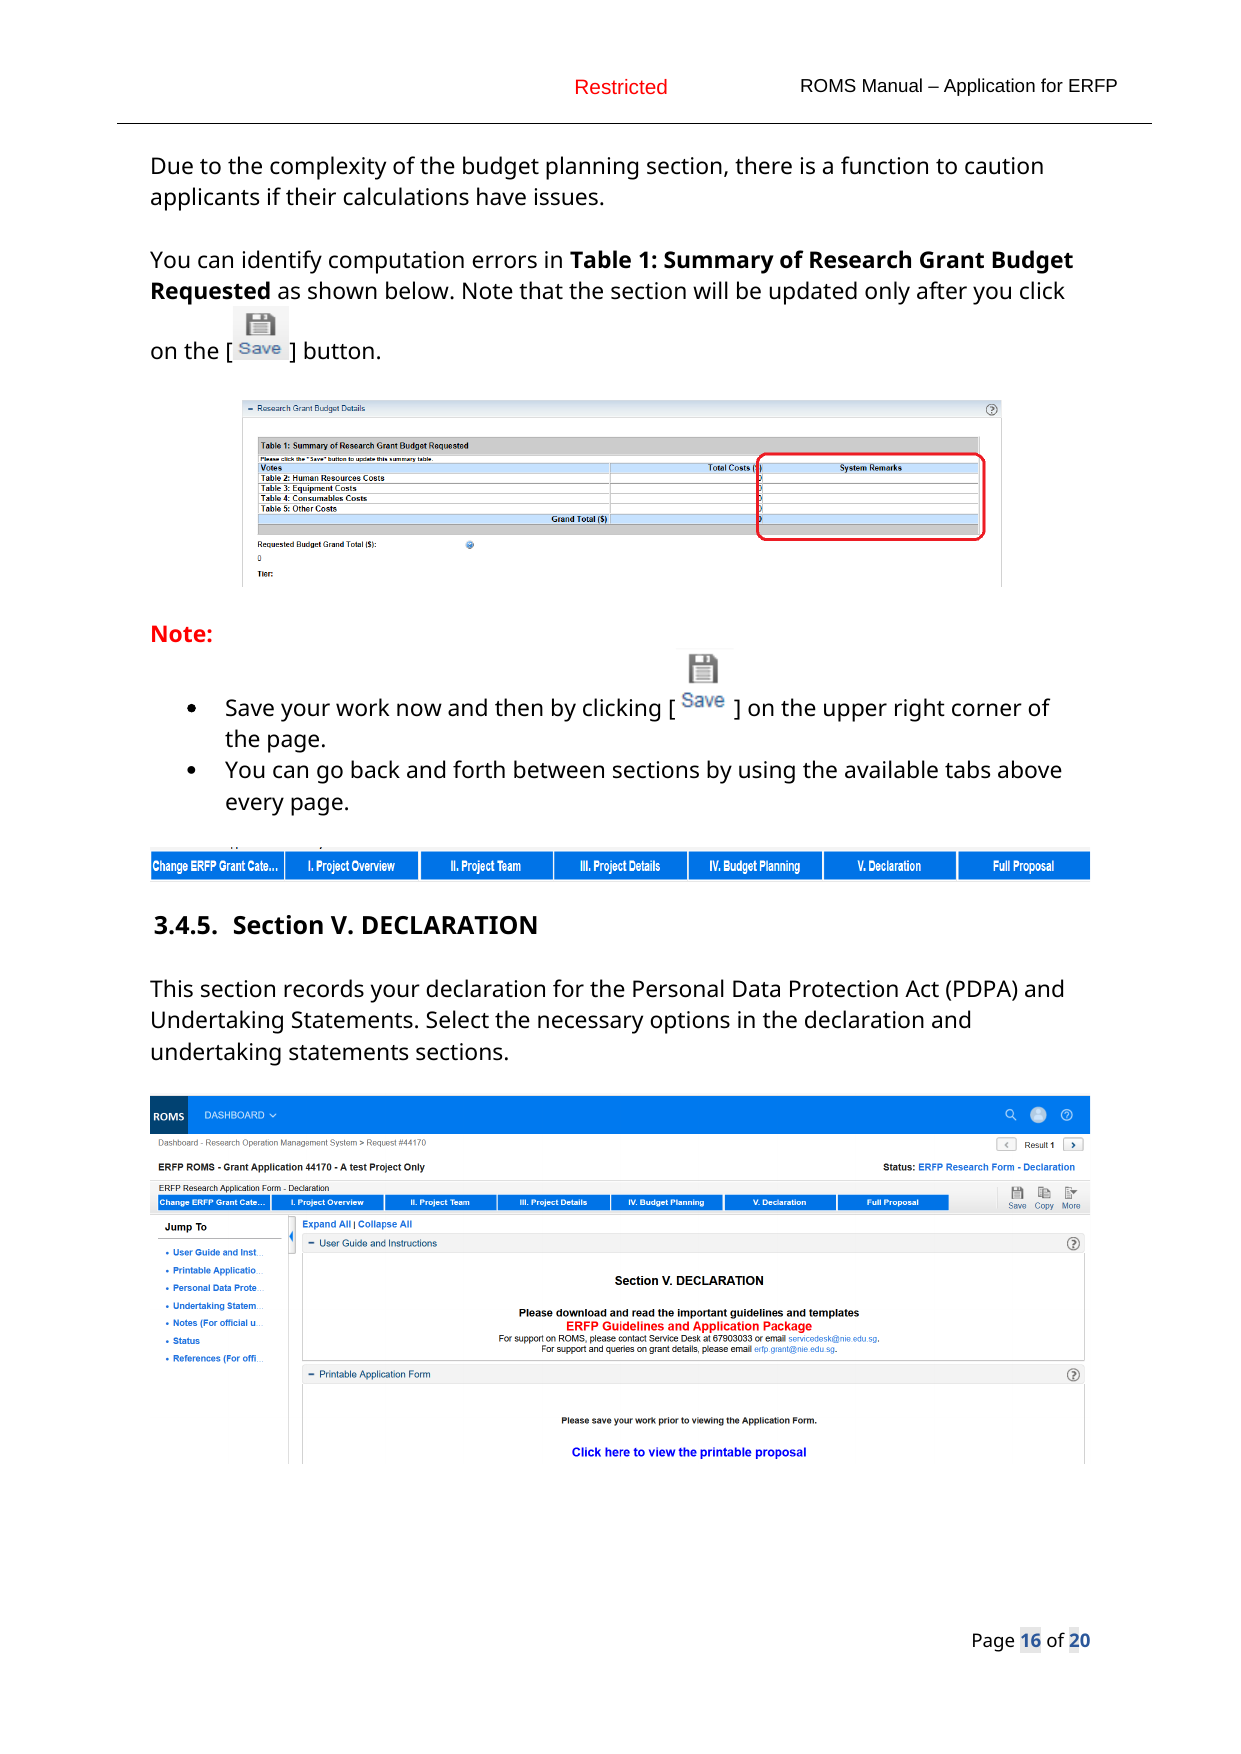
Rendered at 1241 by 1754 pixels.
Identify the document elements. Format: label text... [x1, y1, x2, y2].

text Note: [150, 618, 1090, 649]
picture [232, 306, 289, 360]
picture [150, 1093, 1091, 1464]
text This section records your declaration for the Personal Data Protection Act (PDPA) and Undertaking Statements. Select the necessary options in the declaration and undertaking statements sections. [150, 973, 1090, 1067]
text You can identify computation errors in Table 1: Summary of Research Grant Budget Requested as shown below. Note that the section will be updated only after you click on the [] button. [150, 244, 1090, 366]
picture [150, 847, 1091, 882]
picture [675, 648, 734, 717]
text Due to the complexity of the budget planning section, there is a function to caution applicants if their calculations have issues. [150, 150, 1090, 212]
list You can go back and forth between sections by using the available tabs above every page. [187, 754, 1090, 817]
subtitle Section V. DECLARATION [154, 908, 1090, 942]
picture [238, 397, 1003, 587]
list Save your work now and then by clicking [] on the upper right corner of the page. [187, 649, 1090, 754]
